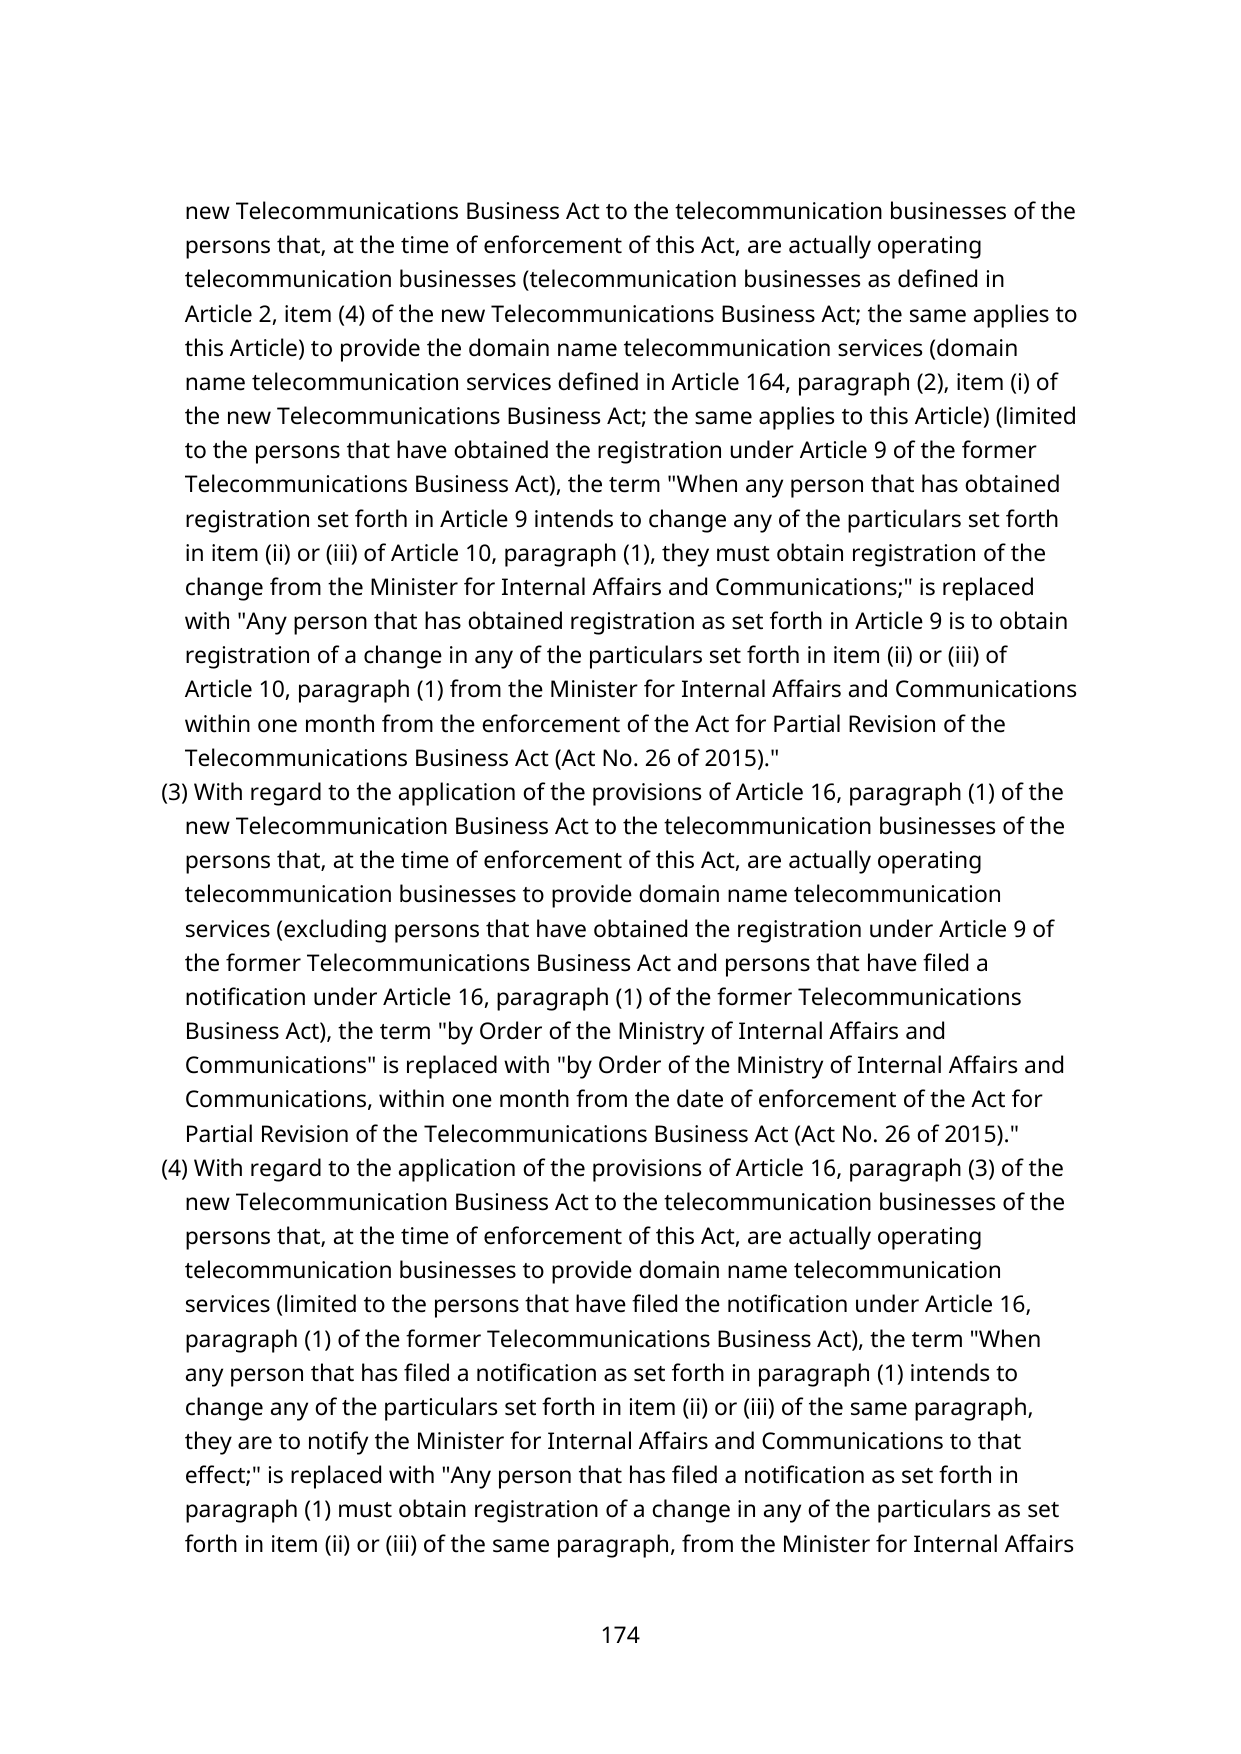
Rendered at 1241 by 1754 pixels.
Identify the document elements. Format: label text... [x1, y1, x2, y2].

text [161, 194, 1079, 774]
text (3) With regard to the application of the provisions of Article 16, paragraph (1) of the new Telecommunication Business Act to the telecommunication businesses of the persons that, at the time of enforcement of this Act, are actually operating telecommunication businesses to provide domain name telecommunication services (excluding persons that have obtained the registration under Article 9 of the former Telecommunications Business Act and persons that have filed a notification under Article 16, paragraph (1) of the former Telecommunications Business Act), the term "by Order of the Ministry of Internal Affairs and Communications" is replaced with "by Order of the Ministry of Internal Affairs and Communications, within one month from the date of enforcement of the Act for Partial Revision of the Telecommunications Business Act (Act No. 26 of 2015)." [161, 774, 1079, 1150]
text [161, 1150, 1079, 1560]
